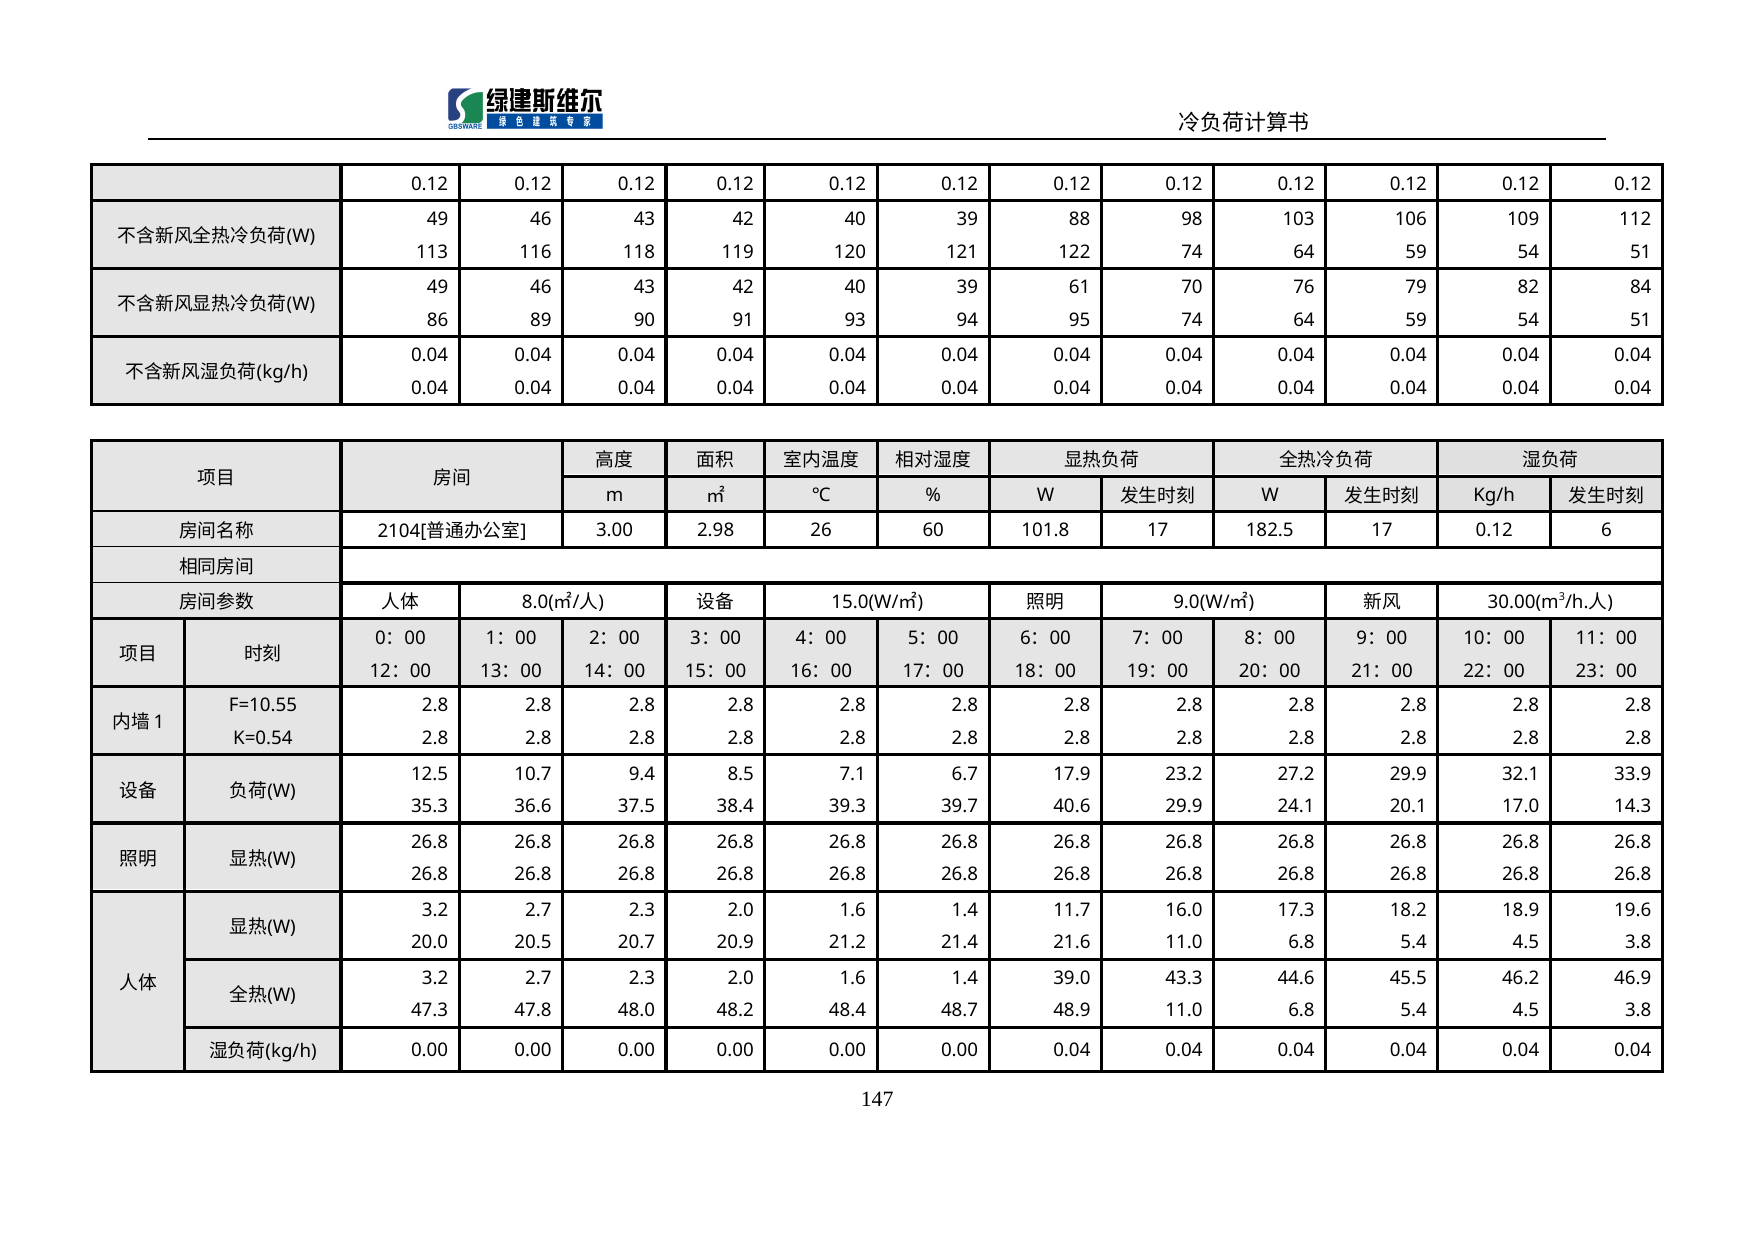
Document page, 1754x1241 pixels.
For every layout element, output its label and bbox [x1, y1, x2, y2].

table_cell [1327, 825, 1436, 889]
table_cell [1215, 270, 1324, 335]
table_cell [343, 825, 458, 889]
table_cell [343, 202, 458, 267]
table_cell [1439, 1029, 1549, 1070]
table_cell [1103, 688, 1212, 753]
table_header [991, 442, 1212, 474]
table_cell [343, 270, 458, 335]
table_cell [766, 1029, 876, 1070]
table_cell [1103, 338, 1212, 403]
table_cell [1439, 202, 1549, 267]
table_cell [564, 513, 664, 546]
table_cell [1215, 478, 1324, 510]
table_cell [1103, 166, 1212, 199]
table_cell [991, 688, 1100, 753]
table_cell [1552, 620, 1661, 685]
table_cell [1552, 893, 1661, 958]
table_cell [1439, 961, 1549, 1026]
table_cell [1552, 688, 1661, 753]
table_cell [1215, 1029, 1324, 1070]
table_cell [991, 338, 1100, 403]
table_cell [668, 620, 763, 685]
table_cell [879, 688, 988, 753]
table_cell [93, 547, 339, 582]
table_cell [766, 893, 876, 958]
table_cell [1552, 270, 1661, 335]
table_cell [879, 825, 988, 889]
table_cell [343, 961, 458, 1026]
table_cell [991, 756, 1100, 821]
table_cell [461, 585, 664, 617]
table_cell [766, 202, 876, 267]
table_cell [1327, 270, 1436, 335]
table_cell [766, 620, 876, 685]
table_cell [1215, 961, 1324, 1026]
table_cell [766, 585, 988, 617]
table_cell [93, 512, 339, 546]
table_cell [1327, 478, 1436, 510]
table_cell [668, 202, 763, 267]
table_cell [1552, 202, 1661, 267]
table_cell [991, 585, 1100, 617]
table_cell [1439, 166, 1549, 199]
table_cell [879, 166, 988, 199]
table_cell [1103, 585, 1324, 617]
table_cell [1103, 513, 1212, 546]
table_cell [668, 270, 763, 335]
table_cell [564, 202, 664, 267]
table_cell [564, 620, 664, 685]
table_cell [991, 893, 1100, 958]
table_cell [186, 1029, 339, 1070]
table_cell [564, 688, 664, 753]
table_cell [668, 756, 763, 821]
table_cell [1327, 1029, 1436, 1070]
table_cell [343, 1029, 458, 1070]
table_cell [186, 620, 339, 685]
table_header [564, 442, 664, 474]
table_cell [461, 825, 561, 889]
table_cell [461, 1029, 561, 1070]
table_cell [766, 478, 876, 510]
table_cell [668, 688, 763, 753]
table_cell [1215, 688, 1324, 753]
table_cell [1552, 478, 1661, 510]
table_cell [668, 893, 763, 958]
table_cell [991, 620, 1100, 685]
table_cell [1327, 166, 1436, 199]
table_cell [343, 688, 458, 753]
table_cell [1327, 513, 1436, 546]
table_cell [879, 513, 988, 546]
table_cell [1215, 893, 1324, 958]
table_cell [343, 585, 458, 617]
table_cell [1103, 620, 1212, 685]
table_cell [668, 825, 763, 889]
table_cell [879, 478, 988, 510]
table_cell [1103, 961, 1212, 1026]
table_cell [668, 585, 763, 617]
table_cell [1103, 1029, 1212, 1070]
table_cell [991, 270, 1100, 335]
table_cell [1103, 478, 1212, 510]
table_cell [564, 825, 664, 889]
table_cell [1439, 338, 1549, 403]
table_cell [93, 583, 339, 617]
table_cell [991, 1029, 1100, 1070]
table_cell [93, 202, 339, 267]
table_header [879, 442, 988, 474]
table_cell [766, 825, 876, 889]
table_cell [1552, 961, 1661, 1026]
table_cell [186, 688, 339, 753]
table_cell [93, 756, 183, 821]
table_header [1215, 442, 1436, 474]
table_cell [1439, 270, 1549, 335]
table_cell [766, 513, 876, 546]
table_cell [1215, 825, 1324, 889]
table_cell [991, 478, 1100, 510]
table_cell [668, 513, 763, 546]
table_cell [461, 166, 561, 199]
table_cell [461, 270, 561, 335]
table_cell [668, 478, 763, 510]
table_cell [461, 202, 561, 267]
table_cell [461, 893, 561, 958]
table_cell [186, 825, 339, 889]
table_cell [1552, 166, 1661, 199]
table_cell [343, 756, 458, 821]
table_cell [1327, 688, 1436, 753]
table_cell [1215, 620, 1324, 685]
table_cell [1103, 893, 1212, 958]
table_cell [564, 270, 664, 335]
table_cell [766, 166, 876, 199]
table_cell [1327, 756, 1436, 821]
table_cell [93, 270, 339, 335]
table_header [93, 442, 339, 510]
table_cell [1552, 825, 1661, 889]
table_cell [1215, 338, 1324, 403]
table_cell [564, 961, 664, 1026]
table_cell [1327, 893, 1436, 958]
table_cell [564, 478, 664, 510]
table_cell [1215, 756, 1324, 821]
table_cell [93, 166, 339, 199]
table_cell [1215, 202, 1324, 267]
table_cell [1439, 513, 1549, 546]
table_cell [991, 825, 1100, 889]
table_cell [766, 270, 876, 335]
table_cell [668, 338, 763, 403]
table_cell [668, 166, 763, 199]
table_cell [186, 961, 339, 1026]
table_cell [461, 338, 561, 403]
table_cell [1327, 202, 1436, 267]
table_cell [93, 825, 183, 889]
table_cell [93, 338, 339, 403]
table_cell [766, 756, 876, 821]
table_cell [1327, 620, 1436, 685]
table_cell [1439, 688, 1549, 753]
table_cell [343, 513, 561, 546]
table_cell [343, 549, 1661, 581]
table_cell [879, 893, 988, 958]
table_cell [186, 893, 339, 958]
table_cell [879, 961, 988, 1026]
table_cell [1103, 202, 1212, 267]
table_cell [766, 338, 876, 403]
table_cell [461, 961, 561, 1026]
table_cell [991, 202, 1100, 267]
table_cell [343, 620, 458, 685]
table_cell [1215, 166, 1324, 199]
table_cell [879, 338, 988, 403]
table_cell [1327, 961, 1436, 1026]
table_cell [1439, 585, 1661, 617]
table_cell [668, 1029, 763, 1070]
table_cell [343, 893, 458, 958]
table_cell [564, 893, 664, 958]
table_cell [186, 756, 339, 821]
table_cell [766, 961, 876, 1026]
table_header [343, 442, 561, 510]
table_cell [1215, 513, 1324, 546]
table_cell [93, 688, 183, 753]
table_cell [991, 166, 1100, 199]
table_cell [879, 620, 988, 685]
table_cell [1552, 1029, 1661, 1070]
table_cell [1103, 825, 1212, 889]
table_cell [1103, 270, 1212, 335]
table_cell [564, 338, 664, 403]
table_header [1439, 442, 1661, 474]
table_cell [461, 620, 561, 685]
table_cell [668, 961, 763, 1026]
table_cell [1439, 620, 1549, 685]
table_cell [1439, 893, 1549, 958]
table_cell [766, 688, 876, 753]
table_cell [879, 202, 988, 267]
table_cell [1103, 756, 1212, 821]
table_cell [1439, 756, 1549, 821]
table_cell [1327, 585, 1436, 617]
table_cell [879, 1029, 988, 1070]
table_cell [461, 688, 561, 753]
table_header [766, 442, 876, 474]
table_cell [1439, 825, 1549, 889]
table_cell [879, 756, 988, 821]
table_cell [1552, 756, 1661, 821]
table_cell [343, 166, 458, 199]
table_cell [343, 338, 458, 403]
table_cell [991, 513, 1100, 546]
picture [444, 88, 604, 130]
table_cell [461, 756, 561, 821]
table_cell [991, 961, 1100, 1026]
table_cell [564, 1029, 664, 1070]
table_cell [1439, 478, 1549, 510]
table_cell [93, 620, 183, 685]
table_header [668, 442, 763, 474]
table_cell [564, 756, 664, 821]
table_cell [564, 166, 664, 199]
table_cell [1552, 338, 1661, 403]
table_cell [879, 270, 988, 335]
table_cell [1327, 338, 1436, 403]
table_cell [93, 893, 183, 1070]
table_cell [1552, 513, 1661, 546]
